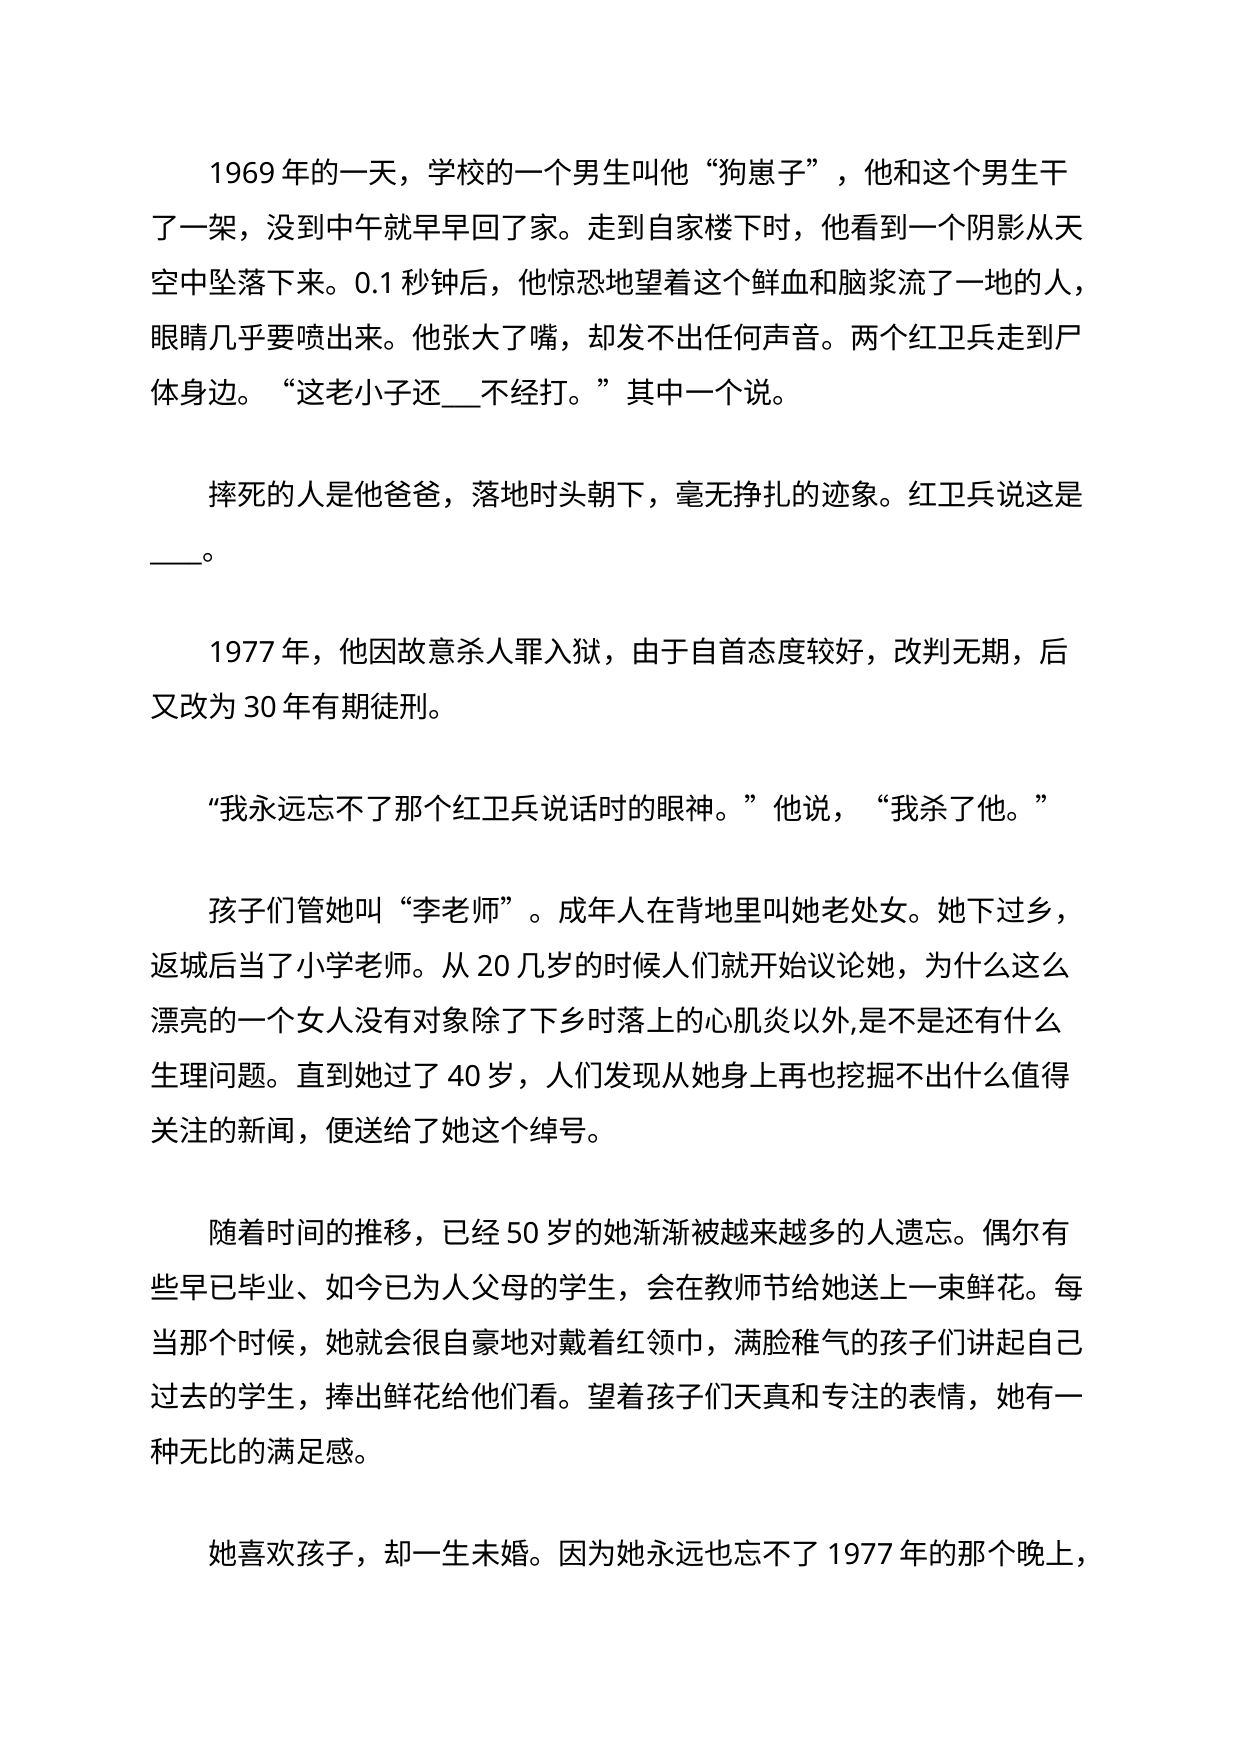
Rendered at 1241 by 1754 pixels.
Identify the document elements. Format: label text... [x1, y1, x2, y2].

text 1977年，他因故意杀人罪入狱，由于自首态度较好，改判无期，后又改为30年有期徒刑。 [150, 629, 1090, 726]
text “我永远忘不了那个红卫兵说话时的眼神。”他说，“我杀了他。” [150, 786, 1090, 828]
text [150, 1531, 1090, 1573]
text 1969年的一天，学校的一个男生叫他“狗崽子”，他和这个男生干了一架，没到中午就早早回了家。走到自家楼下时，他看到一个阴影从天空中坠落下来。0.1秒钟后，他惊恐地望着这个鲜血和脑浆流了一地的人，眼睛几乎要喷出来。他张大了嘴，却发不出任何声音。两个红卫兵走到尸体身边。“这老小子还___不经打。”其中一个说。 [150, 150, 1090, 412]
text 随着时间的推移，已经50岁的她渐渐被越来越多的人遗忘。偶尔有些早已毕业、如今已为人父母的学生，会在教师节给她送上一束鲜花。每当那个时候，她就会很自豪地对戴着红领巾，满脸稚气的孩子们讲起自己过去的学生，捧出鲜花给他们看。望着孩子们天真和专注的表情，她有一种无比的满足感。 [150, 1209, 1090, 1471]
text 摔死的人是他爸爸，落地时头朝下，毫无挣扎的迹象。红卫兵说这是____。 [150, 472, 1090, 569]
text 孩子们管她叫“李老师”。成年人在背地里叫她老处女。她下过乡，返城后当了小学老师。从20几岁的时候人们就开始议论她，为什么这么漂亮的一个女人没有对象除了下乡时落上的心肌炎以外,是不是还有什么生理问题。直到她过了40岁，人们发现从她身上再也挖掘不出什么值得关注的新闻，便送给了她这个绰号。 [150, 888, 1090, 1150]
